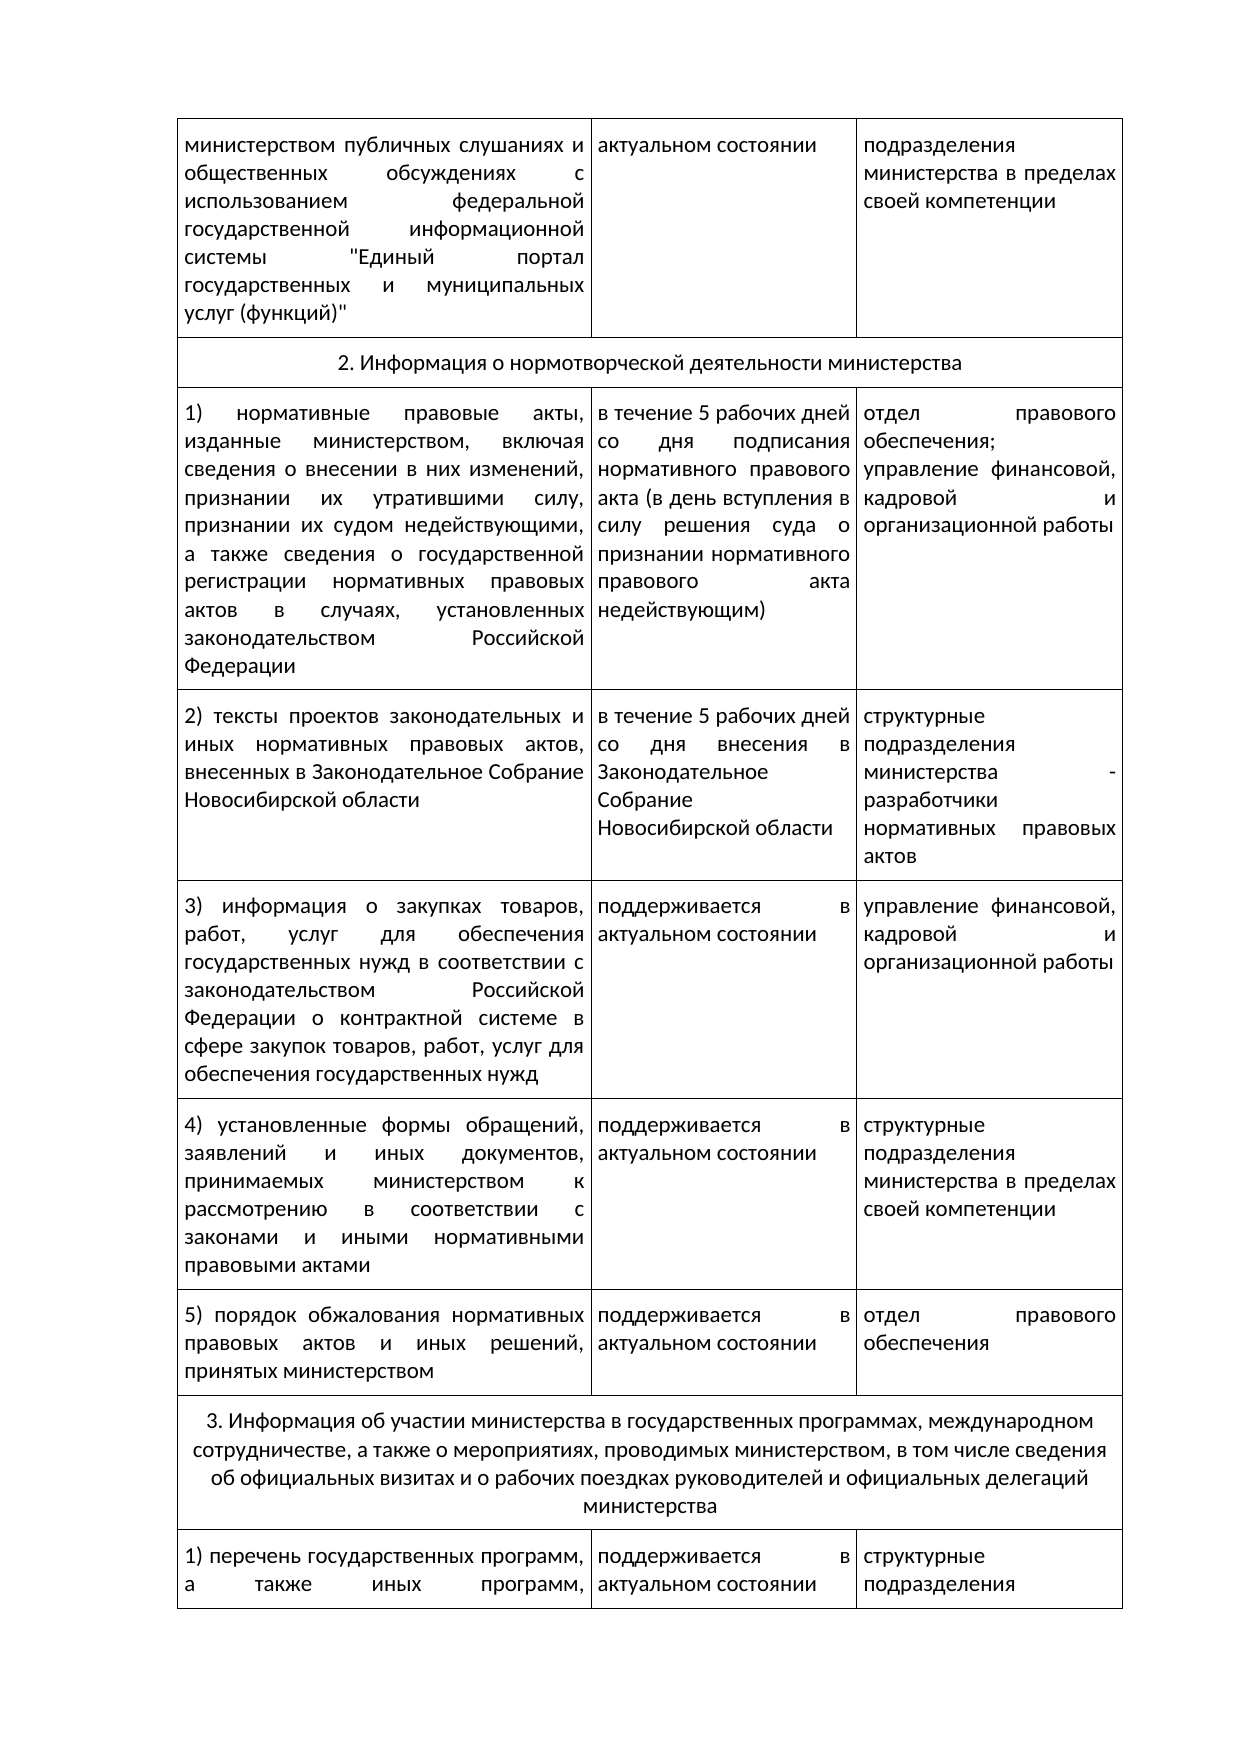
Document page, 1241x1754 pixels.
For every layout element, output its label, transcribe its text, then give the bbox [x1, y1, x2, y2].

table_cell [178, 1530, 591, 1608]
table_cell в течение 5 рабочих дней со дня подписания нормативного правового акта (в день вступления в силу решения суда о признании нормативного правового акта недействующим) [592, 388, 856, 689]
table_cell 2) тексты проектов законодательных и иных нормативных правовых актов, внесенных в Законодательное Собрание Новосибирской области [178, 690, 591, 880]
table_cell поддерживается в актуальном состоянии [592, 1099, 856, 1289]
table_cell структурные подразделения министерства - разработчики нормативных правовых актов [857, 690, 1122, 880]
table_cell 3. Информация об участии министерства в государственных программах, международном сотрудничестве, а также о мероприятиях, проводимых министерством, в том числе сведения об официальных визитах и о рабочих поездках руководителей и официальных делегаций министерства [178, 1396, 1122, 1529]
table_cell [592, 1530, 856, 1608]
table_cell 4) установленные формы обращений, заявлений и иных документов, принимаемых министерством к рассмотрению в соответствии с законами и иными нормативными правовыми актами [178, 1099, 591, 1289]
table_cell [178, 119, 591, 337]
table_cell поддерживается в актуальном состоянии [592, 1290, 856, 1395]
table_cell поддерживается в актуальном состоянии [592, 881, 856, 1098]
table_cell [857, 119, 1122, 337]
table_cell управление финансовой, кадровой и организационной работы [857, 881, 1122, 1098]
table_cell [857, 1530, 1122, 1608]
table_cell отдел правового обеспечения [857, 1290, 1122, 1395]
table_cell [592, 119, 856, 337]
table_cell 1) нормативные правовые акты, изданные министерством, включая сведения о внесении в них изменений, признании их утратившими силу, признании их судом недействующими, а также сведения о государственной регистрации нормативных правовых актов в случаях, установленных законодательством Российской Федерации [178, 388, 591, 689]
table_cell 2. Информация о нормотворческой деятельности министерства [178, 338, 1122, 387]
table_cell 3) информация о закупках товаров, работ, услуг для обеспечения государственных нужд в соответствии с законодательством Российской Федерации о контрактной системе в сфере закупок товаров, работ, услуг для обеспечения государственных нужд [178, 881, 591, 1098]
table_cell в течение 5 рабочих дней со дня внесения в Законодательное Собрание Новосибирской области [592, 690, 856, 880]
table_cell структурные подразделения министерства в пределах своей компетенции [857, 1099, 1122, 1289]
table_cell отдел правового обеспечения; управление финансовой, кадровой и организационной работы [857, 388, 1122, 689]
table_cell 5) порядок обжалования нормативных правовых актов и иных решений, принятых министерством [178, 1290, 591, 1395]
